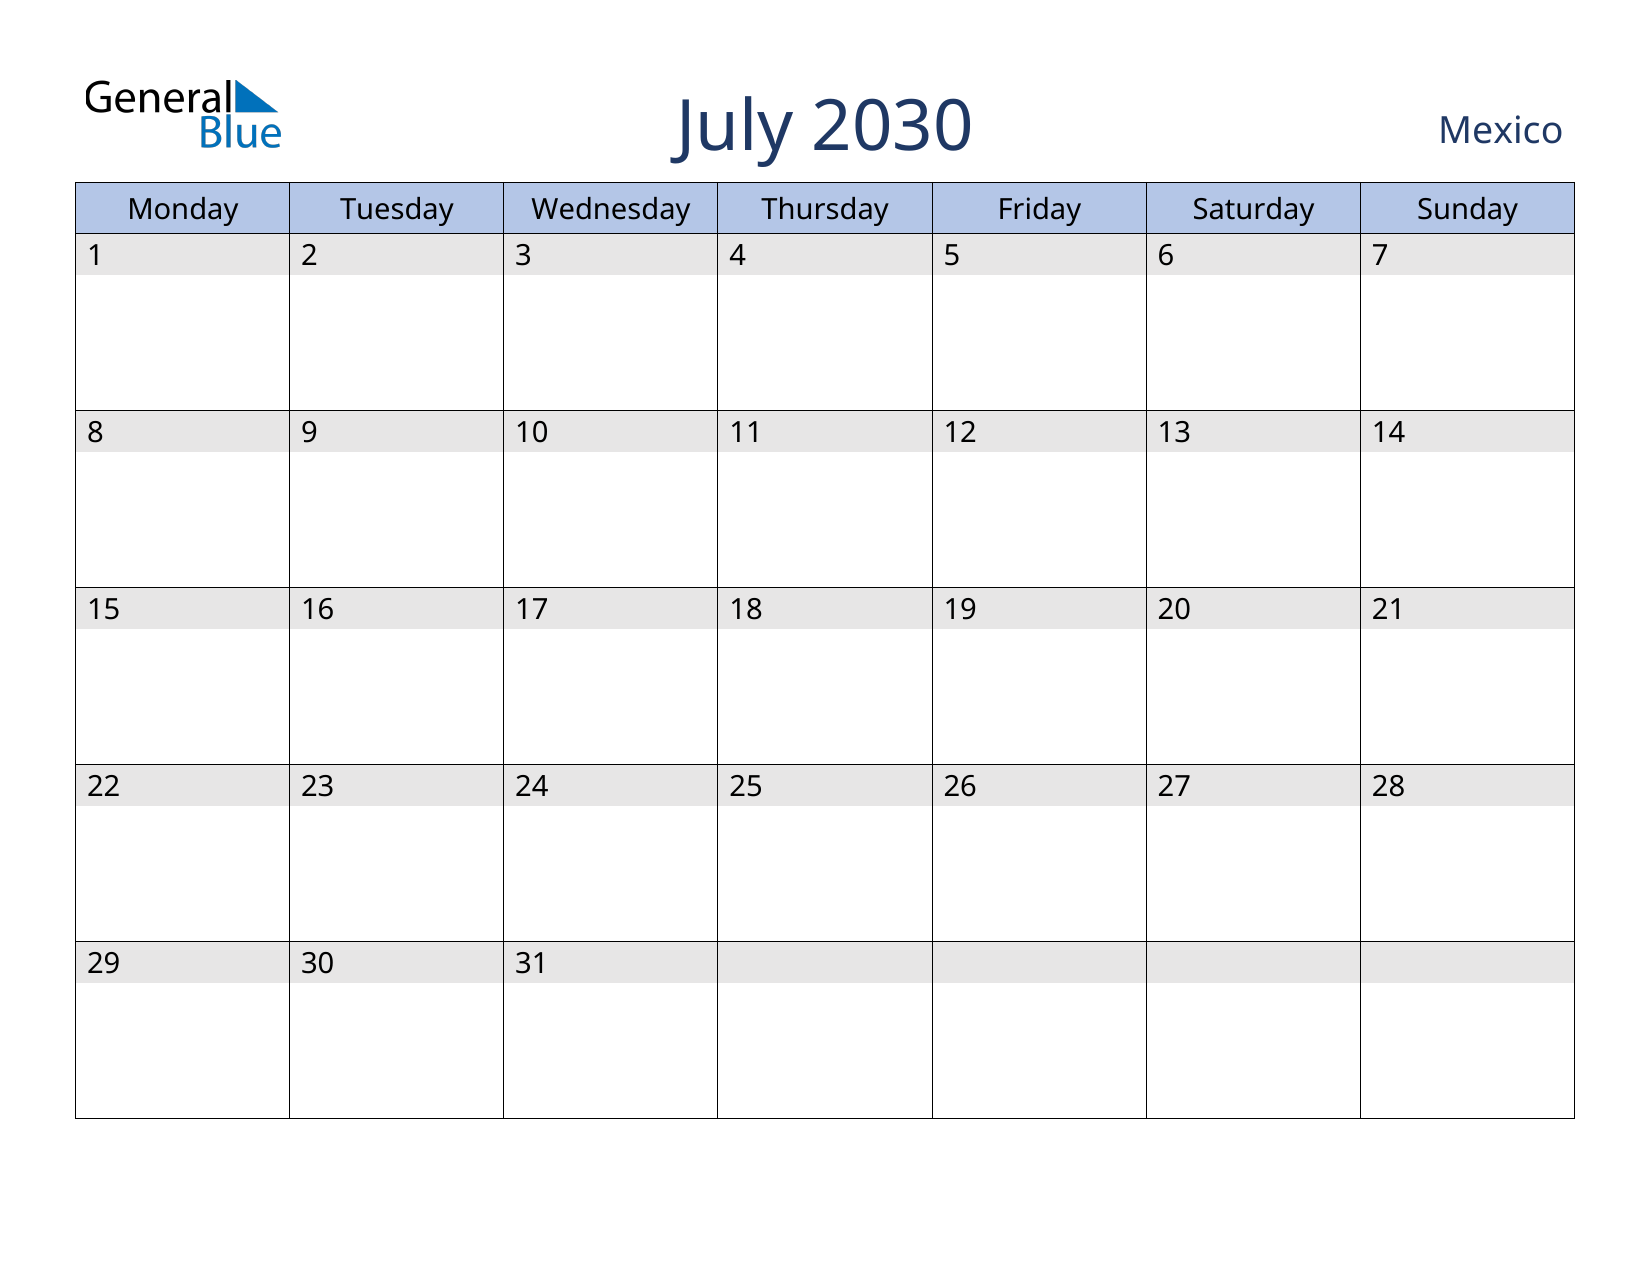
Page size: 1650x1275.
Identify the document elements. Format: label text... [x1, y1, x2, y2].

table_cell 6 [1147, 234, 1360, 275]
table_cell 10 [504, 411, 717, 452]
table_cell 4 [718, 234, 932, 275]
table_cell [1147, 629, 1360, 764]
table_header July 2030 [504, 75, 1146, 182]
table_cell Tuesday [290, 183, 503, 233]
table_cell 7 [1361, 234, 1574, 275]
table_cell 14 [1361, 411, 1574, 452]
table_header [76, 75, 503, 182]
table_cell [718, 629, 932, 764]
table_cell 5 [933, 234, 1146, 275]
table_cell 11 [718, 411, 932, 452]
table_cell [504, 452, 717, 587]
table_cell 22 [76, 765, 289, 806]
table_cell [933, 452, 1146, 587]
table_cell [504, 983, 717, 1118]
table_cell [504, 629, 717, 764]
table_cell Sunday [1361, 183, 1574, 233]
picture [86, 80, 281, 148]
table_cell Wednesday [504, 183, 717, 233]
table_cell 1 [76, 234, 289, 275]
table_cell 28 [1361, 765, 1574, 806]
table_header Mexico [1146, 75, 1574, 182]
table_cell [76, 983, 289, 1118]
table_cell [933, 629, 1146, 764]
table_cell [933, 942, 1146, 983]
table_cell 30 [290, 942, 503, 983]
table_cell 29 [76, 942, 289, 983]
table_cell 17 [504, 588, 717, 629]
table_cell [1361, 806, 1574, 941]
table_cell Thursday [718, 183, 932, 233]
table_cell [1147, 942, 1360, 983]
table_cell Monday [76, 183, 289, 233]
table_cell [1147, 983, 1360, 1118]
table_cell 18 [718, 588, 932, 629]
table_cell [290, 452, 503, 587]
table_cell 16 [290, 588, 503, 629]
table_cell [933, 983, 1146, 1118]
table_cell [718, 942, 932, 983]
table_cell [76, 629, 289, 764]
table_cell Saturday [1147, 183, 1360, 233]
table_cell 2 [290, 234, 503, 275]
table_cell [290, 275, 503, 410]
table_cell [718, 806, 932, 941]
table_cell 26 [933, 765, 1146, 806]
table_cell 19 [933, 588, 1146, 629]
table_cell [290, 629, 503, 764]
table_cell Friday [933, 183, 1146, 233]
table_cell [1147, 452, 1360, 587]
table_cell [290, 983, 503, 1118]
table_cell [933, 806, 1146, 941]
table_cell [1361, 452, 1574, 587]
table_cell 23 [290, 765, 503, 806]
table_cell 15 [76, 588, 289, 629]
table_cell 24 [504, 765, 717, 806]
table_cell [504, 806, 717, 941]
table_cell [1361, 275, 1574, 410]
table_cell 9 [290, 411, 503, 452]
table_cell [1361, 983, 1574, 1118]
table_cell 3 [504, 234, 717, 275]
table_cell 13 [1147, 411, 1360, 452]
table_cell 31 [504, 942, 717, 983]
table_cell [76, 275, 289, 410]
table_cell [1147, 275, 1360, 410]
table_cell [1147, 806, 1360, 941]
table_cell [718, 983, 932, 1118]
table_cell 21 [1361, 588, 1574, 629]
table_cell 27 [1147, 765, 1360, 806]
table_cell [933, 275, 1146, 410]
table_cell [504, 275, 717, 410]
table_cell 8 [76, 411, 289, 452]
table_cell 12 [933, 411, 1146, 452]
table_cell [1361, 942, 1574, 983]
table_cell [718, 275, 932, 410]
table_cell [1361, 629, 1574, 764]
table_cell 20 [1147, 588, 1360, 629]
table_cell [76, 806, 289, 941]
table_cell 25 [718, 765, 932, 806]
table_cell [76, 452, 289, 587]
table_cell [290, 806, 503, 941]
table_cell [718, 452, 932, 587]
